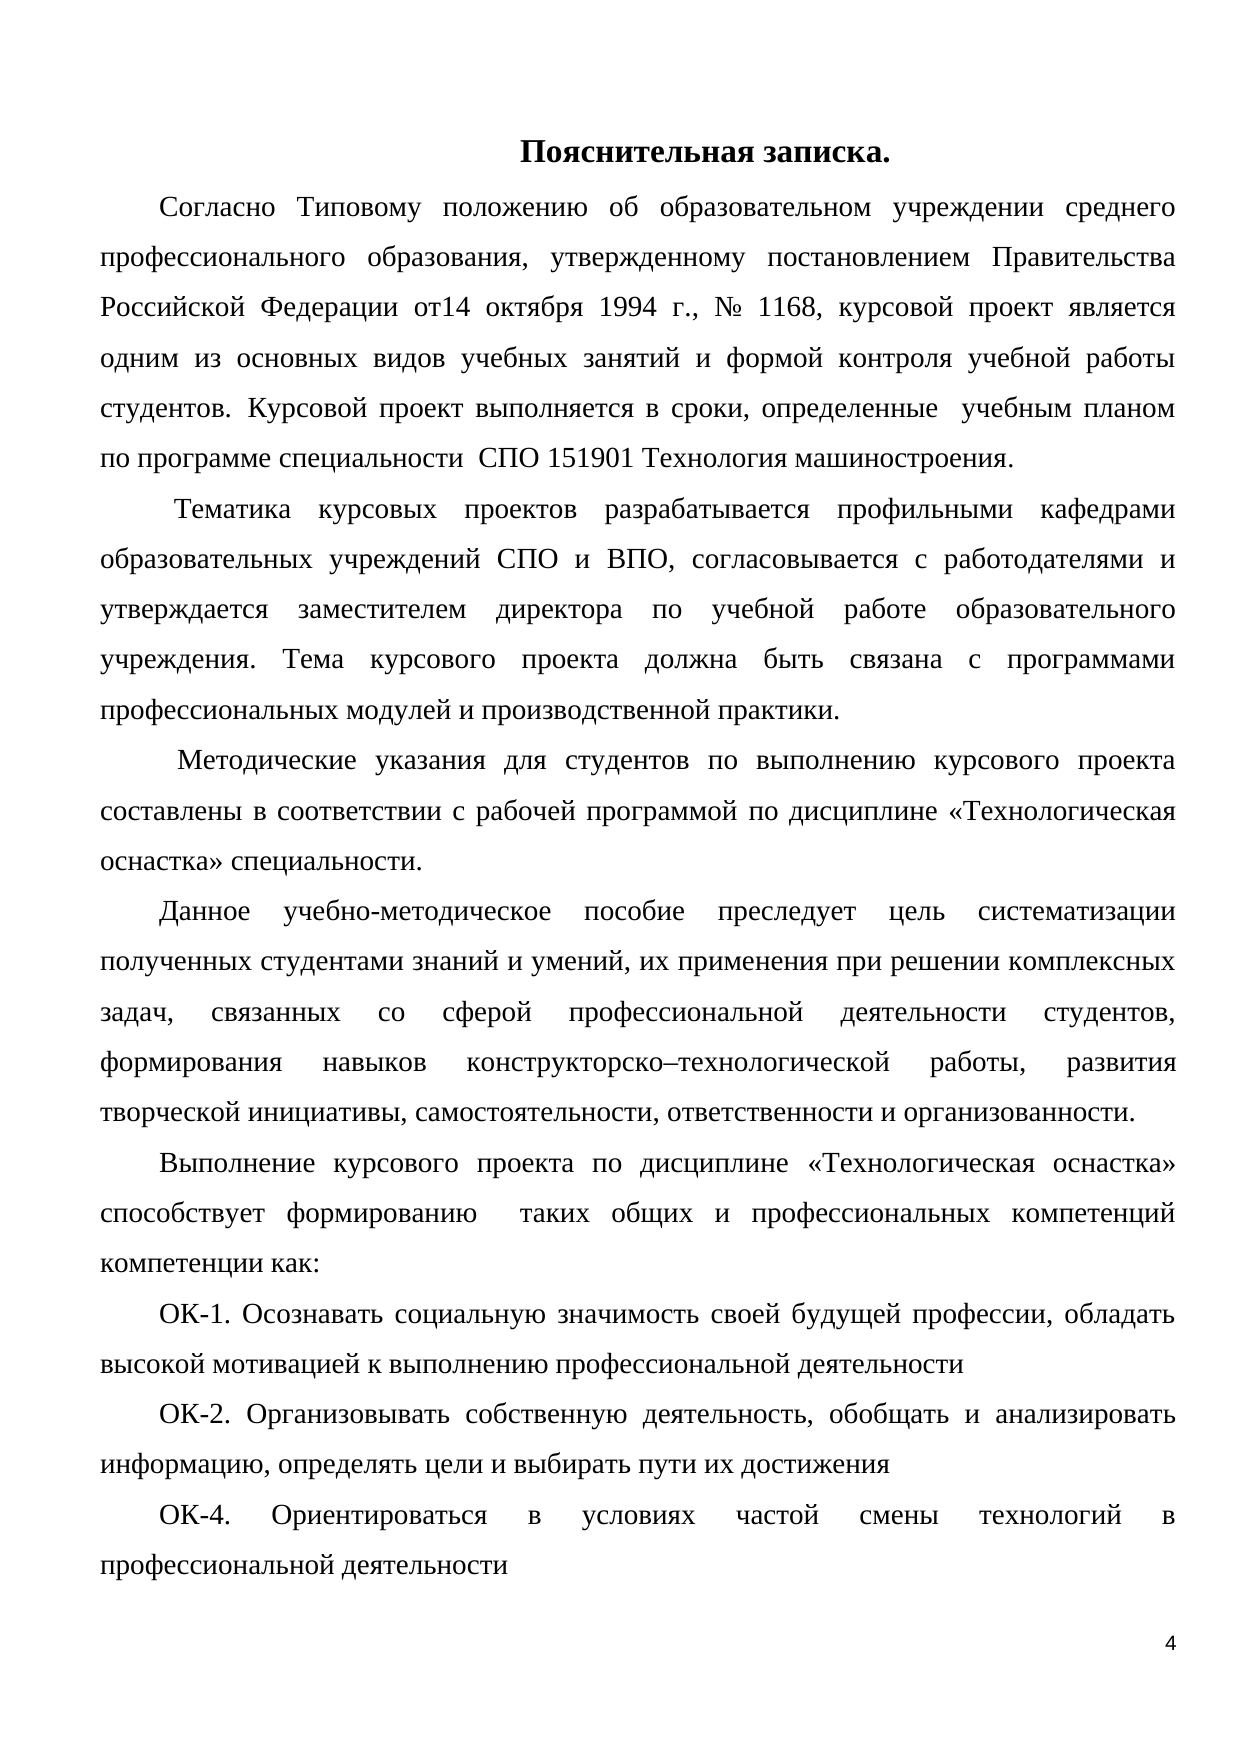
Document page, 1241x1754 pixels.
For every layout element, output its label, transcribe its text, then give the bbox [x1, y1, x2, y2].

text ОК-2. Организовывать собственную деятельность, обобщать и анализировать информацию, определять цели и выбирать пути их достижения [100, 1396, 1176, 1480]
subtitle Пояснительная записка. [234, 131, 1176, 170]
text Тематика курсовых проектов разрабатывается профильными кафедрами образовательных учреждений СПО и ВПО, согласовывается с работодателями и утверждается заместителем директора по учебной работе образовательного учреждения. Тема курсового проекта должна быть связана с программами профессиональных модулей и производственной практики. [100, 491, 1176, 726]
text ОК-1. Осознавать социальную значимость своей будущей профессии, обладать высокой мотивацией к выполнению профессиональной деятельности [100, 1296, 1176, 1379]
text ОК-4. Ориентироваться в условиях частой смены технологий в профессиональной деятельности [100, 1497, 1176, 1581]
text Выполнение курсового проекта по дисциплине «Технологическая оснастка» способствует формированию таких общих и профессиональных компетенций компетенции как: [100, 1145, 1176, 1279]
text Данное учебно-методическое пособие преследует цель систематизации полученных студентами знаний и умений, их применения при решении комплексных задач, связанных со сферой профессиональной деятельности студентов, формирования навыков конструкторско–технологической работы, развития творческой инициативы, самостоятельности, ответственности и организованности. [100, 893, 1176, 1128]
text Методические указания для студентов по выполнению курсового проекта составлены в соответствии с рабочей программой по дисциплине «Технологическая оснастка» специальности. [100, 742, 1176, 876]
text Согласно Типовому положению об образовательном учреждении среднего профессионального образования, утвержденному постановлением Правительства Российской Федерации от14 октября 1994 г., № 1168, курсовой проект является одним из основных видов учебных занятий и формой контроля учебной работы студентов. Курсовой проект выполняется в сроки, определенные учебным планом по программе специальности СПО 151901 Технология машиностроения. [100, 189, 1176, 474]
